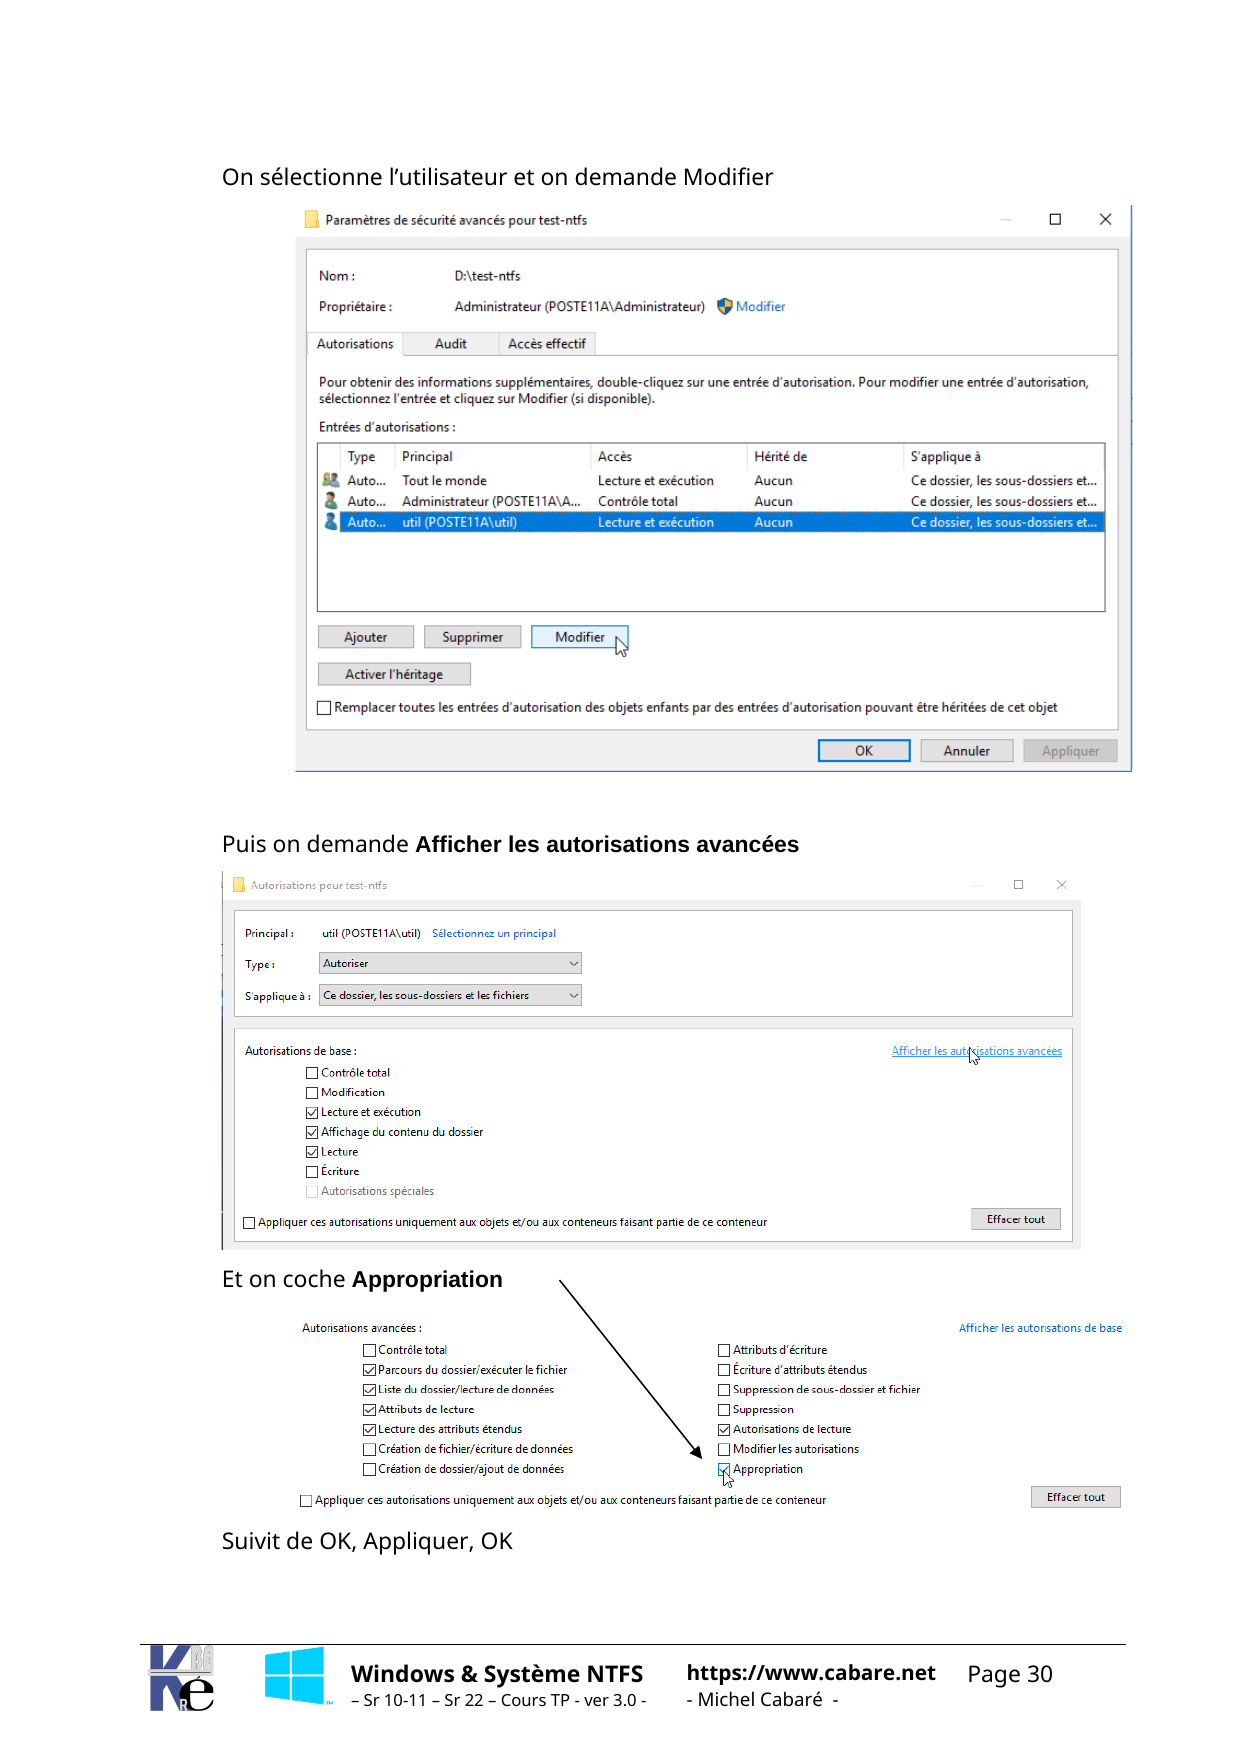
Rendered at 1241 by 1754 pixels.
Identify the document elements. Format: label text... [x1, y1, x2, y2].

text Puis on demande Afficher les autorisations avancées [222, 828, 1092, 859]
picture [258, 1645, 337, 1709]
text On sélectionne l’utilisateur et on demande Modifier [222, 161, 1092, 193]
picture [295, 1306, 1129, 1513]
text Et on coche Appropriation [222, 1262, 1092, 1294]
picture [295, 205, 1133, 772]
picture [147, 1645, 214, 1711]
text Suivit de OK, Appliquer, OK [222, 1525, 1092, 1556]
picture [221, 871, 1081, 1250]
